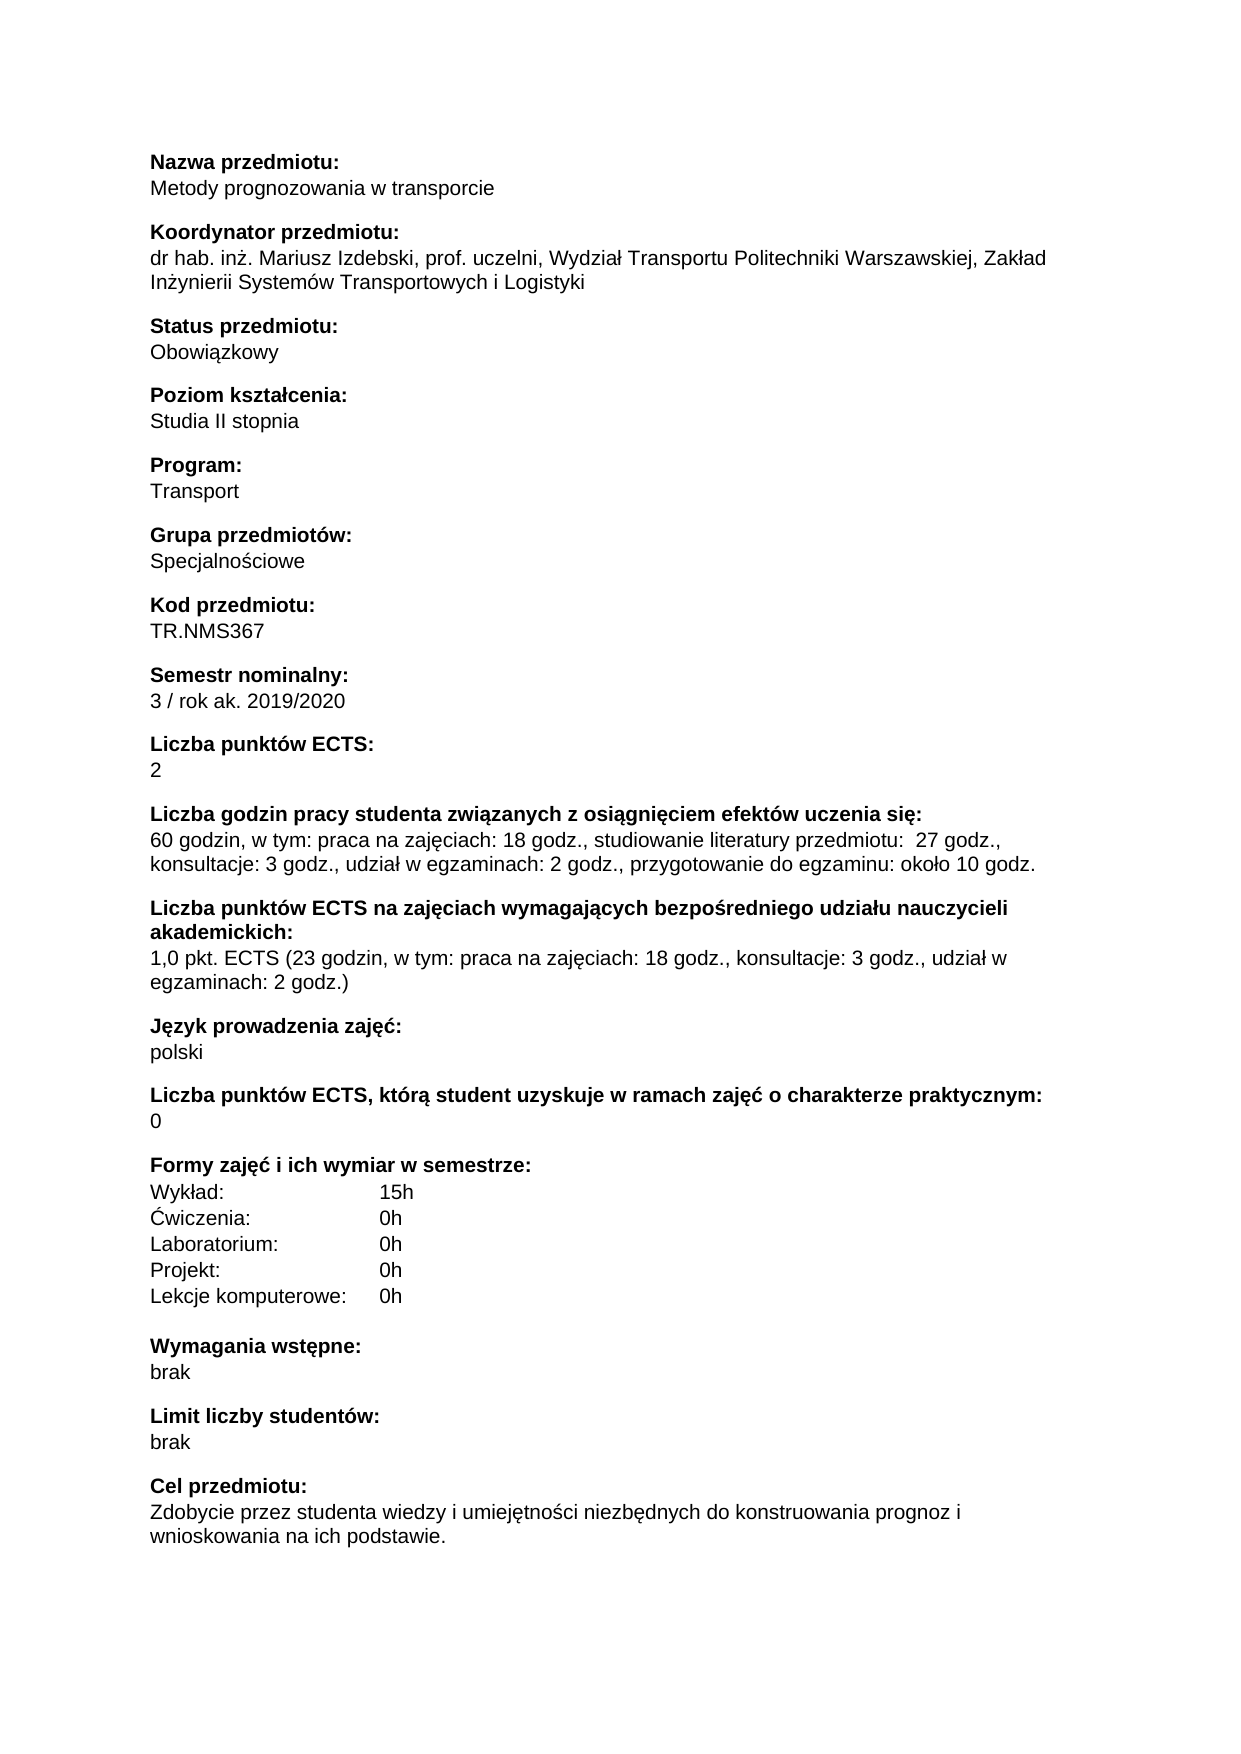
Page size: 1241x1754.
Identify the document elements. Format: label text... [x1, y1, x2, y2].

table_header 15h [369, 1180, 597, 1204]
text Nazwa przedmiotu: [150, 150, 1090, 174]
table_cell Ćwiczenia: [140, 1206, 367, 1230]
text Semestr nominalny: [150, 662, 1090, 686]
table_cell 0h [369, 1204, 597, 1230]
text Liczba punktów ECTS: [150, 732, 1090, 756]
table_cell Projekt: [140, 1258, 367, 1282]
text Kod przedmiotu: [150, 593, 1090, 617]
text Program: [150, 453, 1090, 477]
text TR.NMS367 [150, 619, 1090, 643]
text brak [150, 1360, 1090, 1384]
text Studia II stopnia [150, 409, 1090, 433]
text Grupa przedmiotów: [150, 523, 1090, 547]
text brak [150, 1430, 1090, 1454]
table_cell 0h [369, 1256, 597, 1282]
text Metody prognozowania w transporcie [150, 176, 1090, 200]
table_cell Lekcje komputerowe: [140, 1284, 367, 1308]
table_cell Laboratorium: [140, 1232, 367, 1256]
table_cell 0h [369, 1230, 597, 1256]
text Obowiązkowy [150, 339, 1090, 363]
text Liczba punktów ECTS na zajęciach wymagających bezpośredniego udziału nauczycieli akademickich: [150, 896, 1090, 944]
text dr hab. inż. Mariusz Izdebski, prof. uczelni, Wydział Transportu Politechniki Warszawskiej, Zakład Inżynierii Systemów Transportowych i Logistyki [150, 246, 1090, 294]
text 2 [150, 758, 1090, 782]
text 3 / rok ak. 2019/2020 [150, 688, 1090, 712]
table_header Wykład: [140, 1180, 367, 1204]
text Wymagania wstępne: [150, 1334, 1090, 1358]
table_cell 0h [369, 1282, 597, 1308]
text Cel przedmiotu: [150, 1473, 1090, 1497]
text 1,0 pkt. ECTS (23 godzin, w tym: praca na zajęciach: 18 godz., konsultacje: 3 godz., udział w egzaminach: 2 godz.) [150, 946, 1090, 994]
text 60 godzin, w tym: praca na zajęciach: 18 godz., studiowanie literatury przedmiotu: 27 godz., konsultacje: 3 godz., udział w egzaminach: 2 godz., przygotowanie do egzaminu: około 10 godz. [150, 828, 1090, 876]
text polski [150, 1039, 1090, 1063]
text Formy zajęć i ich wymiar w semestrze: [150, 1153, 1090, 1177]
text Zdobycie przez studenta wiedzy i umiejętności niezbędnych do konstruowania prognoz i wnioskowania na ich podstawie. [150, 1499, 1090, 1547]
text Status przedmiotu: [150, 313, 1090, 337]
text Poziom kształcenia: [150, 383, 1090, 407]
text Język prowadzenia zajęć: [150, 1013, 1090, 1037]
text Koordynator przedmiotu: [150, 220, 1090, 244]
text Liczba godzin pracy studenta związanych z osiągnięciem efektów uczenia się: [150, 802, 1090, 826]
text 0 [150, 1109, 1090, 1133]
text Limit liczby studentów: [150, 1404, 1090, 1428]
text Transport [150, 479, 1090, 503]
text Liczba punktów ECTS, którą student uzyskuje w ramach zajęć o charakterze praktycznym: [150, 1083, 1090, 1107]
text Specjalnościowe [150, 549, 1090, 573]
